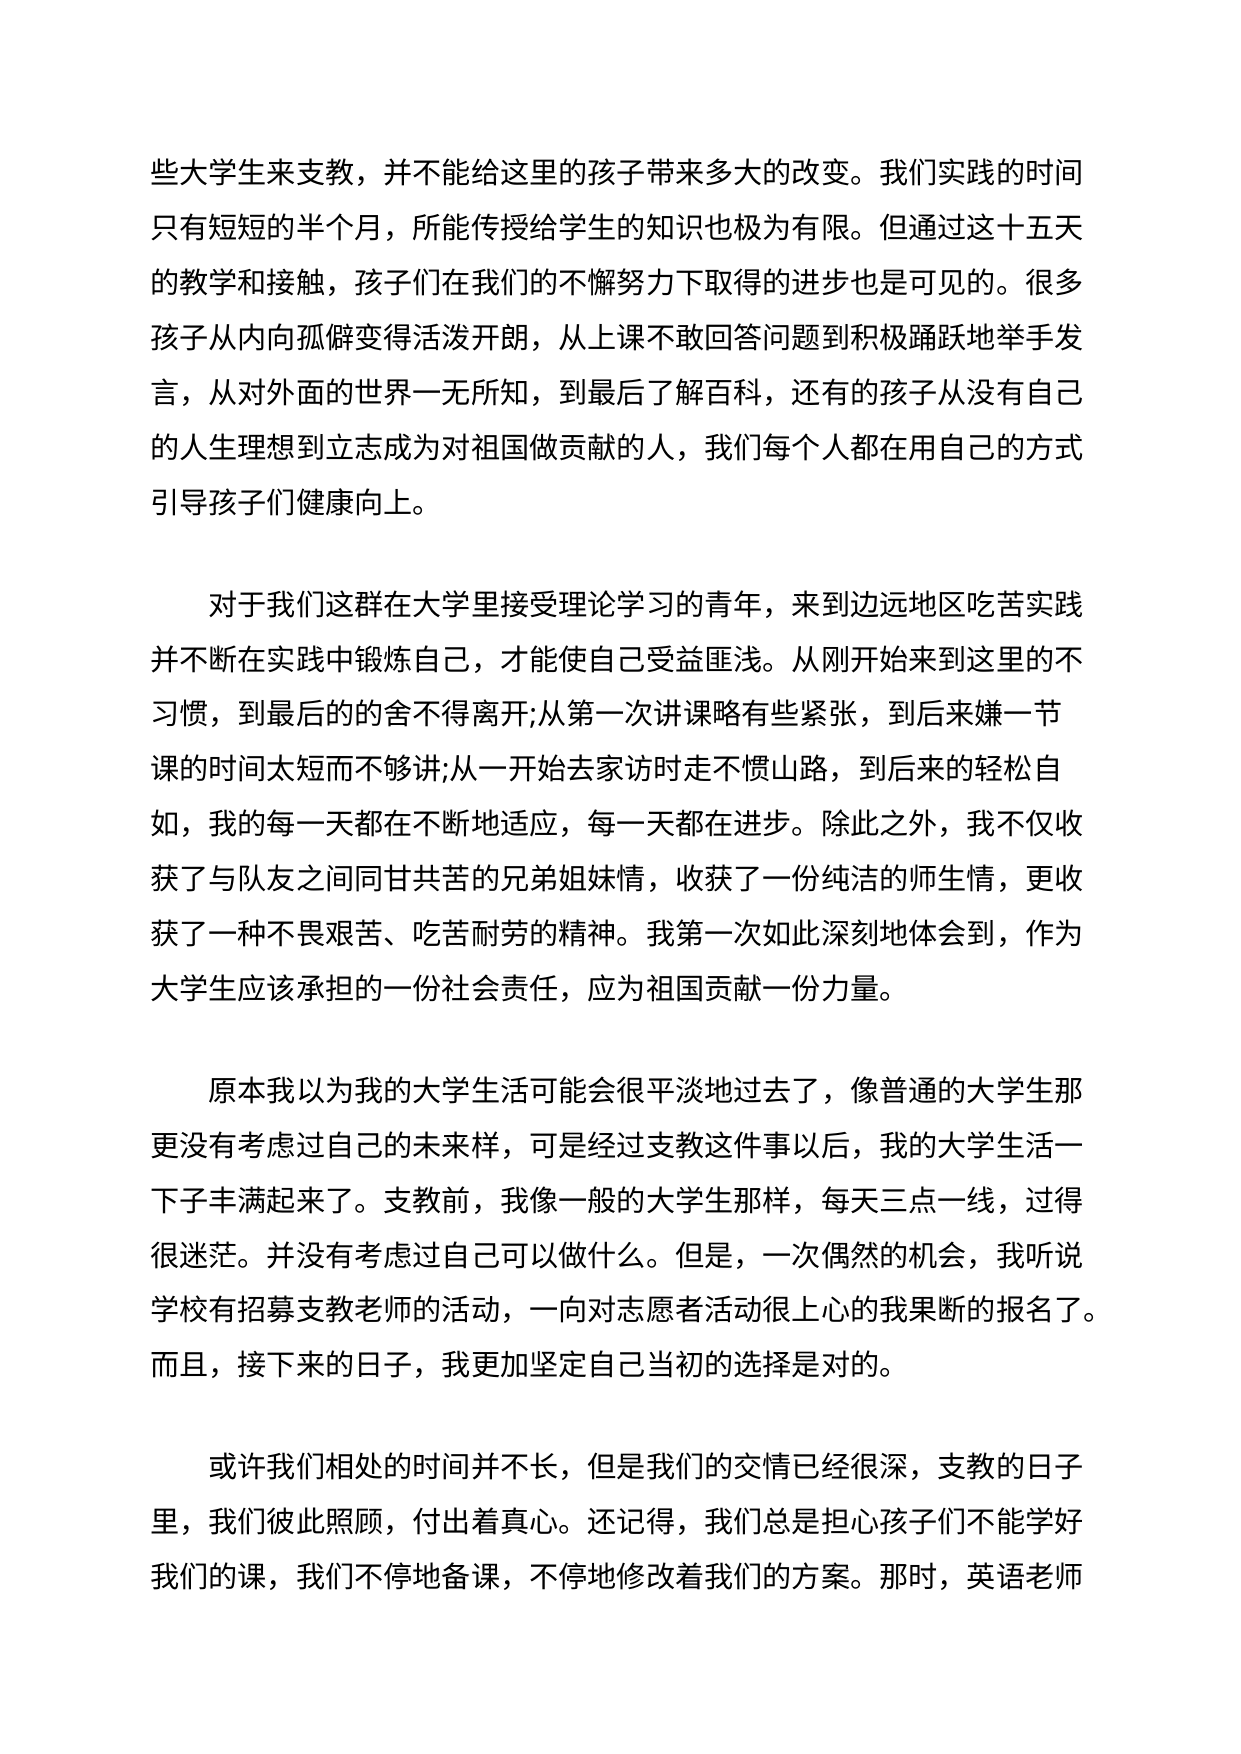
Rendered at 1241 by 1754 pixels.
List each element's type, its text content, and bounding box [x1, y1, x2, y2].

text 原本我以为我的大学生活可能会很平淡地过去了，像普通的大学生那更没有考虑过自己的未来样，可是经过支教这件事以后，我的大学生活一下子丰满起来了。支教前，我像一般的大学生那样，每天三点一线，过得很迷茫。并没有考虑过自己可以做什么。但是，一次偶然的机会，我听说学校有招募支教老师的活动，一向对志愿者活动很上心的我果断的报名了。而且，接下来的日子，我更加坚定自己当初的选择是对的。 [150, 1067, 1090, 1384]
text 对于我们这群在大学里接受理论学习的青年，来到边远地区吃苦实践并不断在实践中锻炼自己，才能使自己受益匪浅。从刚开始来到这里的不习惯，到最后的的舍不得离开;从第一次讲课略有些紧张，到后来嫌一节课的时间太短而不够讲;从一开始去家访时走不惯山路，到后来的轻松自如，我的每一天都在不断地适应，每一天都在进步。除此之外，我不仅收获了与队友之间同甘共苦的兄弟姐妹情，收获了一份纯洁的师生情，更收获了一种不畏艰苦、吃苦耐劳的精神。我第一次如此深刻地体会到，作为大学生应该承担的一份社会责任，应为祖国贡献一份力量。 [150, 581, 1090, 1008]
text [150, 150, 1090, 522]
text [150, 1444, 1090, 1596]
